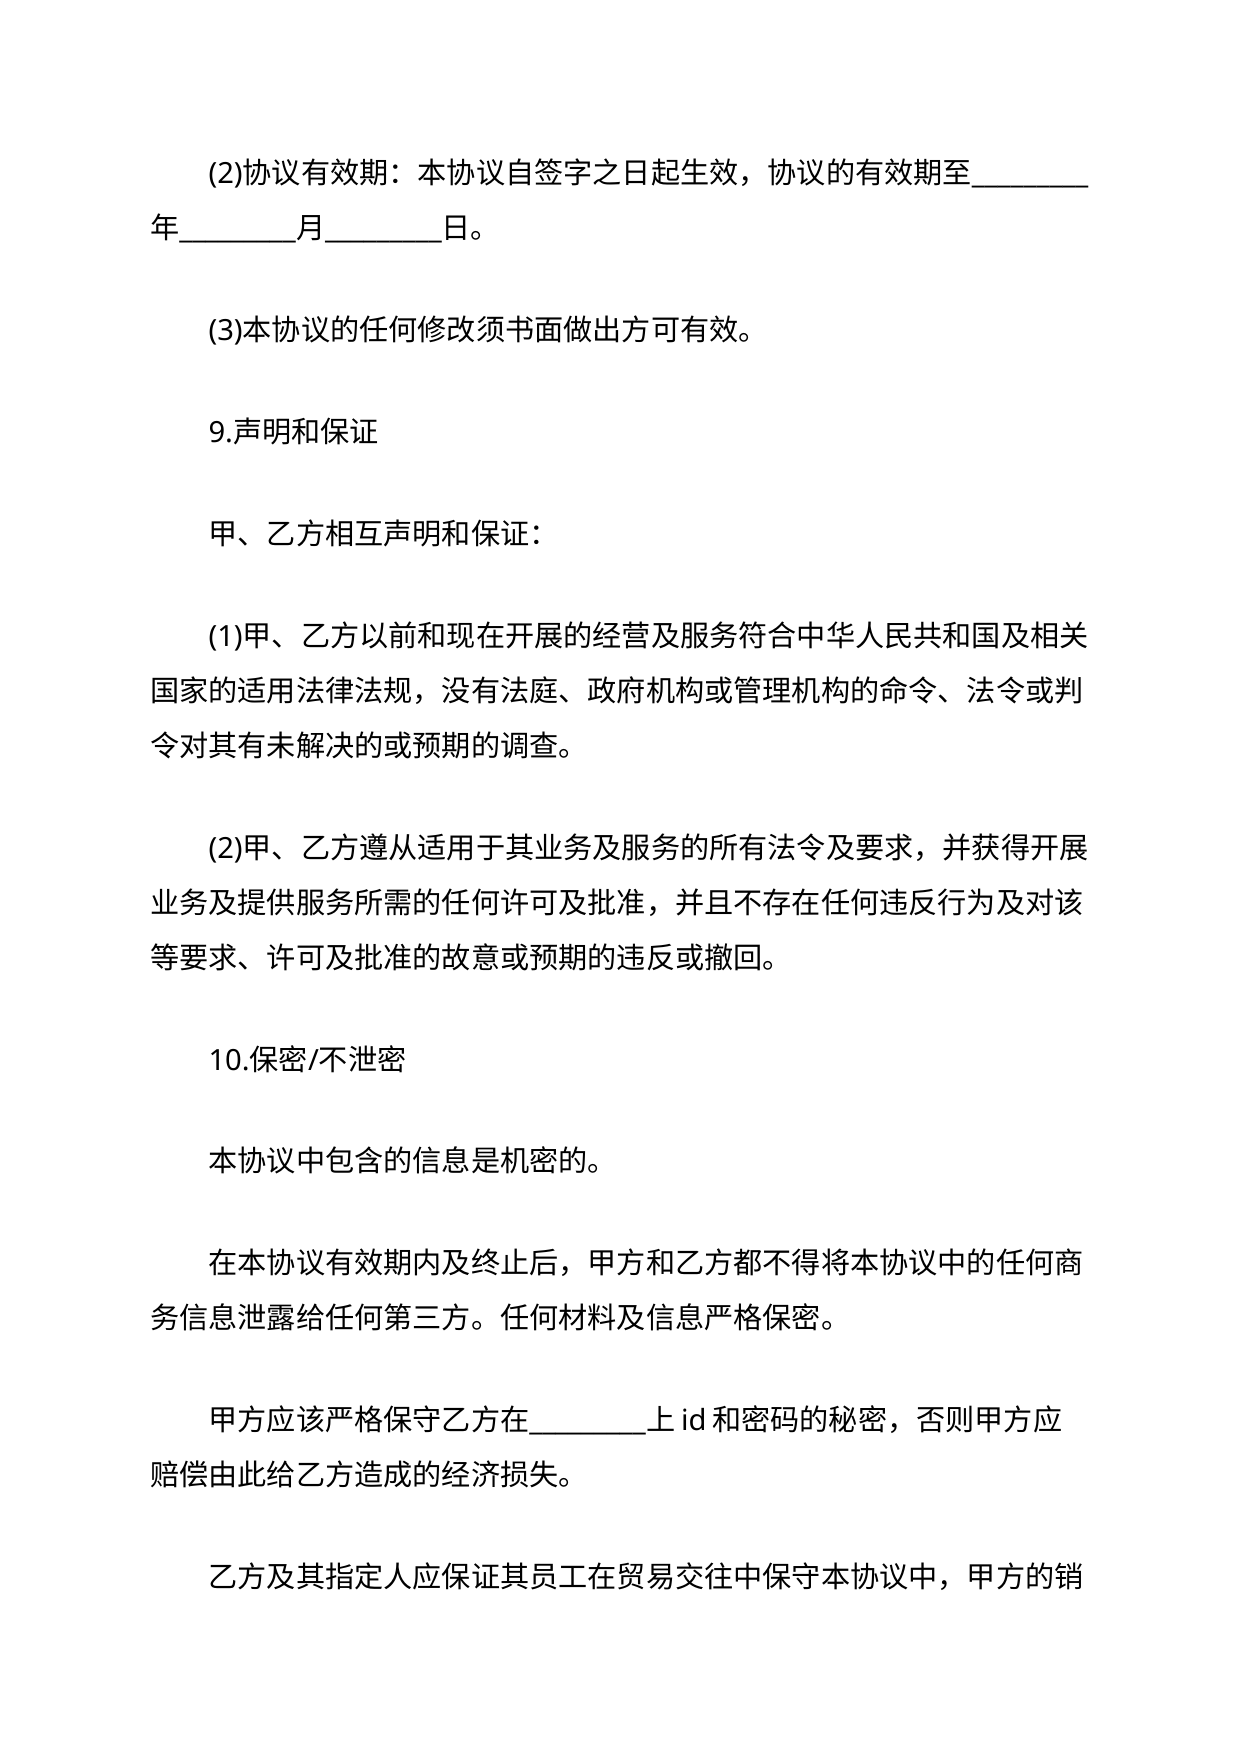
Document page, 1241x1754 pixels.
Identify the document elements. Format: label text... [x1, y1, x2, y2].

text (3)本协议的任何修改须书面做出方可有效。 [150, 307, 1090, 349]
text (2)甲、乙方遵从适用于其业务及服务的所有法令及要求，并获得开展业务及提供服务所需的任何许可及批准，并且不存在任何违反行为及对该等要求、许可及批准的故意或预期的违反或撤回。 [150, 824, 1090, 977]
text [150, 1553, 1090, 1596]
text 甲方应该严格保守乙方在_________上id和密码的秘密，否则甲方应赔偿由此给乙方造成的经济损失。 [150, 1396, 1090, 1494]
text 在本协议有效期内及终止后，甲方和乙方都不得将本协议中的任何商务信息泄露给任何第三方。任何材料及信息严格保密。 [150, 1240, 1090, 1337]
text 10.保密/不泄密 [150, 1036, 1090, 1078]
text 本协议中包含的信息是机密的。 [150, 1138, 1090, 1180]
text (2)协议有效期：本协议自签字之日起生效，协议的有效期至_________年_________月_________日。 [150, 150, 1090, 247]
text 9.声明和保证 [150, 409, 1090, 451]
text (1)甲、乙方以前和现在开展的经营及服务符合中华人民共和国及相关国家的适用法律法规，没有法庭、政府机构或管理机构的命令、法令或判令对其有未解决的或预期的调查。 [150, 613, 1090, 765]
text 甲、乙方相互声明和保证： [150, 511, 1090, 553]
